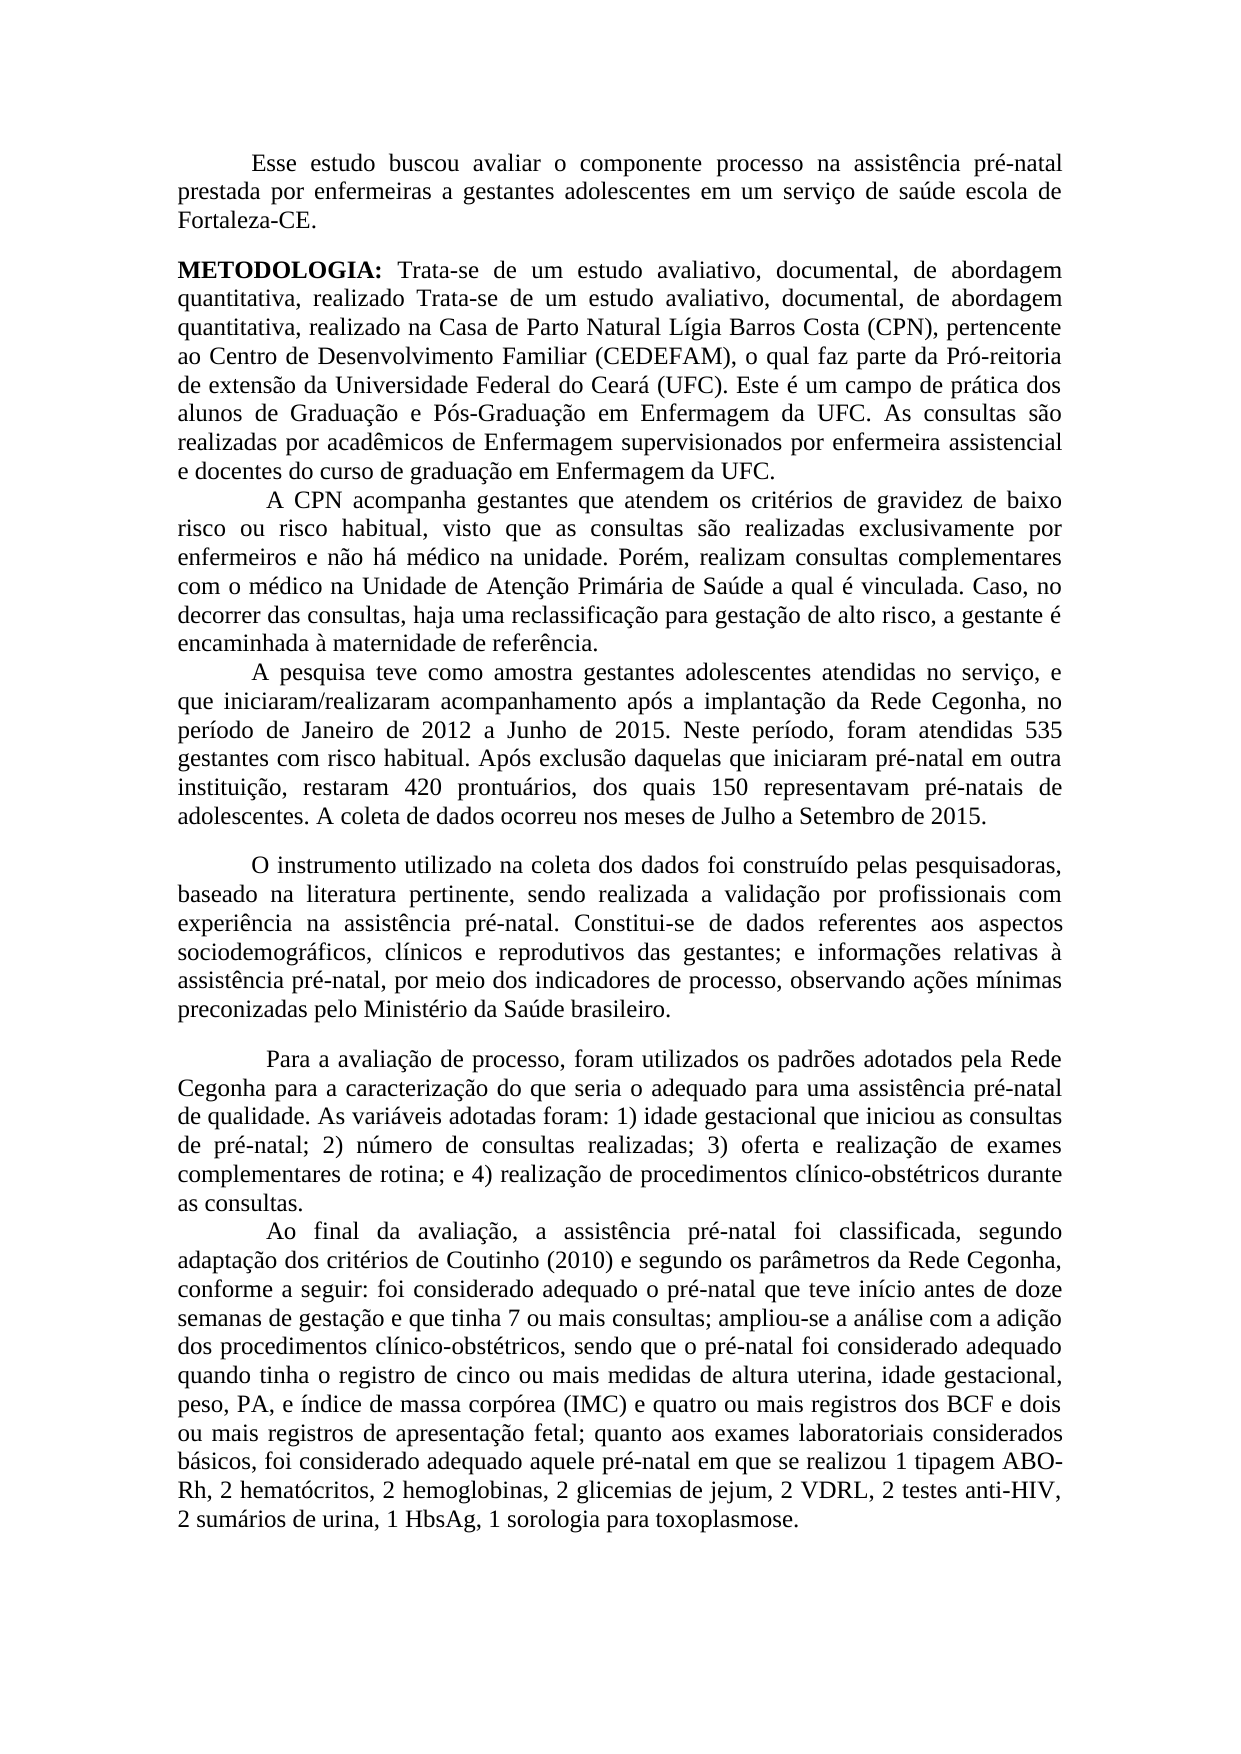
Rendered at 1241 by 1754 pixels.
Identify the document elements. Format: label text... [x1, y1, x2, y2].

text A CPN acompanha gestantes que atendem os critérios de gravidez de baixo risco ou risco habitual, visto que as consultas são realizadas exclusivamente por enfermeiros e não há médico na unidade. Porém, realizam consultas complementares com o médico na Unidade de Atenção Primária de Saúde a qual é vinculada. Caso, no decorrer das consultas, haja uma reclassificação para gestação de alto risco, a gestante é encaminhada à maternidade de referência. [177, 485, 1063, 657]
text METODOLOGIA: Trata-se de um estudo avaliativo, documental, de abordagem quantitativa, realizado Trata-se de um estudo avaliativo, documental, de abordagem quantitativa, realizado na Casa de Parto Natural Lígia Barros Costa (CPN), pertencente ao Centro de Desenvolvimento Familiar (CEDEFAM), o qual faz parte da Pró-reitoria de extensão da Universidade Federal do Ceará (UFC). Este é um campo de prática dos alunos de Graduação e Pós-Graduação em Enfermagem da UFC. As consultas são realizadas por acadêmicos de Enfermagem supervisionados por enfermeira assistencial e docentes do curso de graduação em Enfermagem da UFC. [177, 255, 1063, 485]
text Esse estudo buscou avaliar o componente processo na assistência pré-natal prestada por enfermeiras a gestantes adolescentes em um serviço de saúde escola de Fortaleza-CE. [177, 148, 1063, 234]
text Ao final da avaliação, a assistência pré-natal foi classificada, segundo adaptação dos critérios de Coutinho (2010) e segundo os parâmetros da Rede Cegonha, conforme a seguir: foi considerado adequado o pré-natal que teve início antes de doze semanas de gestação e que tinha 7 ou mais consultas; ampliou-se a análise com a adição dos procedimentos clínico-obstétricos, sendo que o pré-natal foi considerado adequado quando tinha o registro de cinco ou mais medidas de altura uterina, idade gestacional, peso, PA, e índice de massa corpórea (IMC) e quatro ou mais registros dos BCF e dois ou mais registros de apresentação fetal; quanto aos exames laboratoriais considerados básicos, foi considerado adequado aquele pré-natal em que se realizou 1 tipagem ABO-Rh, 2 hematócritos, 2 hemoglobinas, 2 glicemias de jejum, 2 VDRL, 2 testes anti-HIV, 2 sumários de urina, 1 HbsAg, 1 sorologia para toxoplasmose. [177, 1216, 1063, 1533]
text Para a avaliação de processo, foram utilizados os padrões adotados pela Rede Cegonha para a caracterização do que seria o adequado para uma assistência pré-natal de qualidade. As variáveis adotadas foram: 1) idade gestacional que iniciou as consultas de pré-natal; 2) número de consultas realizadas; 3) oferta e realização de exames complementares de rotina; e 4) realização de procedimentos clínico-obstétricos durante as consultas. [177, 1044, 1063, 1216]
text A pesquisa teve como amostra gestantes adolescentes atendidas no serviço, e que iniciaram/realizaram acompanhamento após a implantação da Rede Cegonha, no período de Janeiro de 2012 a Junho de 2015. Neste período, foram atendidas 535 gestantes com risco habitual. Após exclusão daquelas que iniciaram pré-natal em outra instituição, restaram 420 prontuários, dos quais 150 representavam pré-natais de adolescentes. A coleta de dados ocorreu nos meses de Julho a Setembro de 2015. [177, 657, 1063, 830]
text O instrumento utilizado na coleta dos dados foi construído pelas pesquisadoras, baseado na literatura pertinente, sendo realizada a validação por profissionais com experiência na assistência pré-natal. Constitui-se de dados referentes aos aspectos sociodemográficos, clínicos e reprodutivos das gestantes; e informações relativas à assistência pré-natal, por meio dos indicadores de processo, observando ações mínimas preconizadas pelo Ministério da Saúde brasileiro. [177, 851, 1063, 1023]
